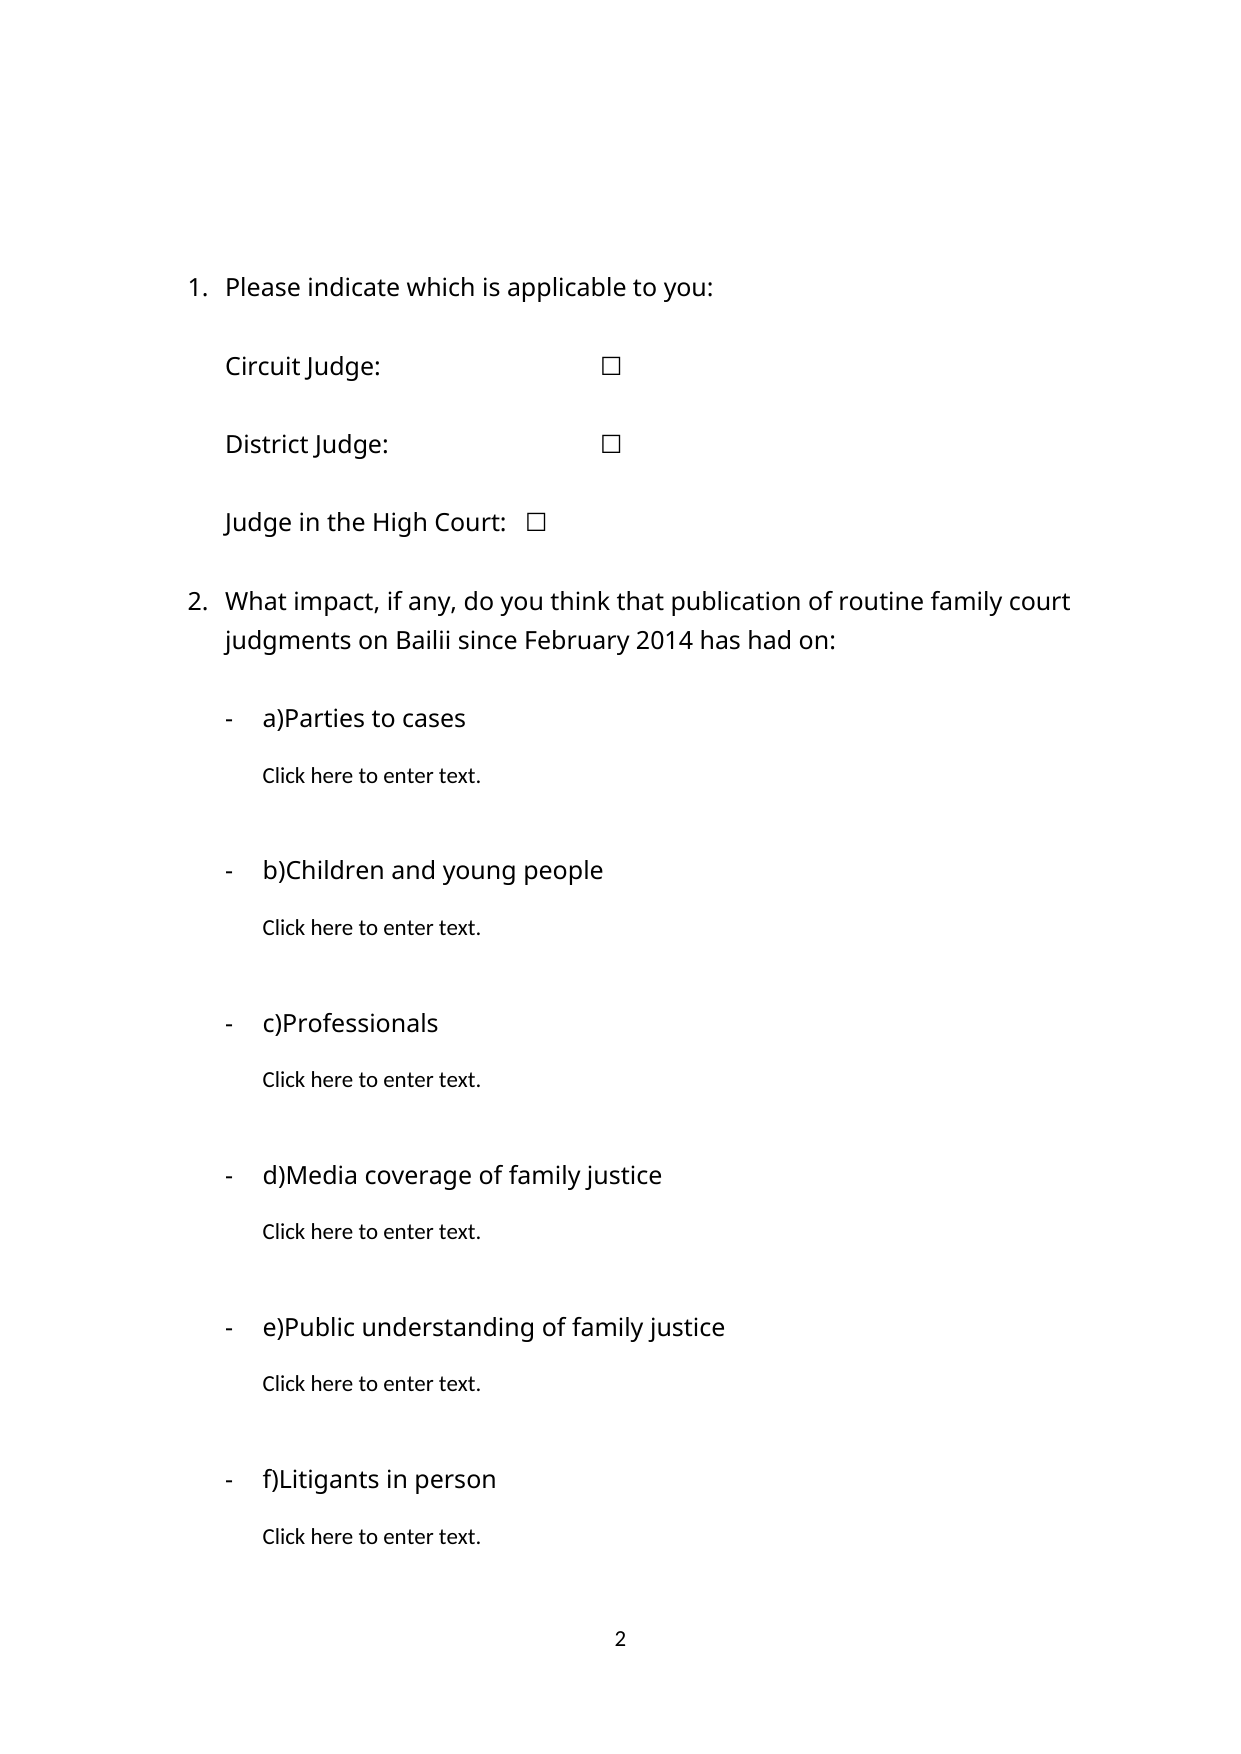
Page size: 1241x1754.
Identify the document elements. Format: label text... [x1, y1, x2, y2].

list f)Litigants in person [225, 1462, 1090, 1496]
list c)Professionals [225, 1005, 1090, 1039]
list b)Children and young people [225, 853, 1090, 887]
list Please indicate which is applicable to you: [187, 270, 1090, 304]
list What impact, if any, do you think that publication of routine family court judgments on Bailii since February 2014 has had on: [187, 583, 1090, 657]
list a)Parties to cases [225, 701, 1090, 735]
list District Judge: [225, 427, 1090, 461]
list Circuit Judge: [225, 348, 1090, 382]
list d)Media coverage of family justice [225, 1157, 1090, 1191]
list Judge in the High Court: [225, 505, 1090, 539]
list e)Public understanding of family justice [225, 1309, 1090, 1344]
